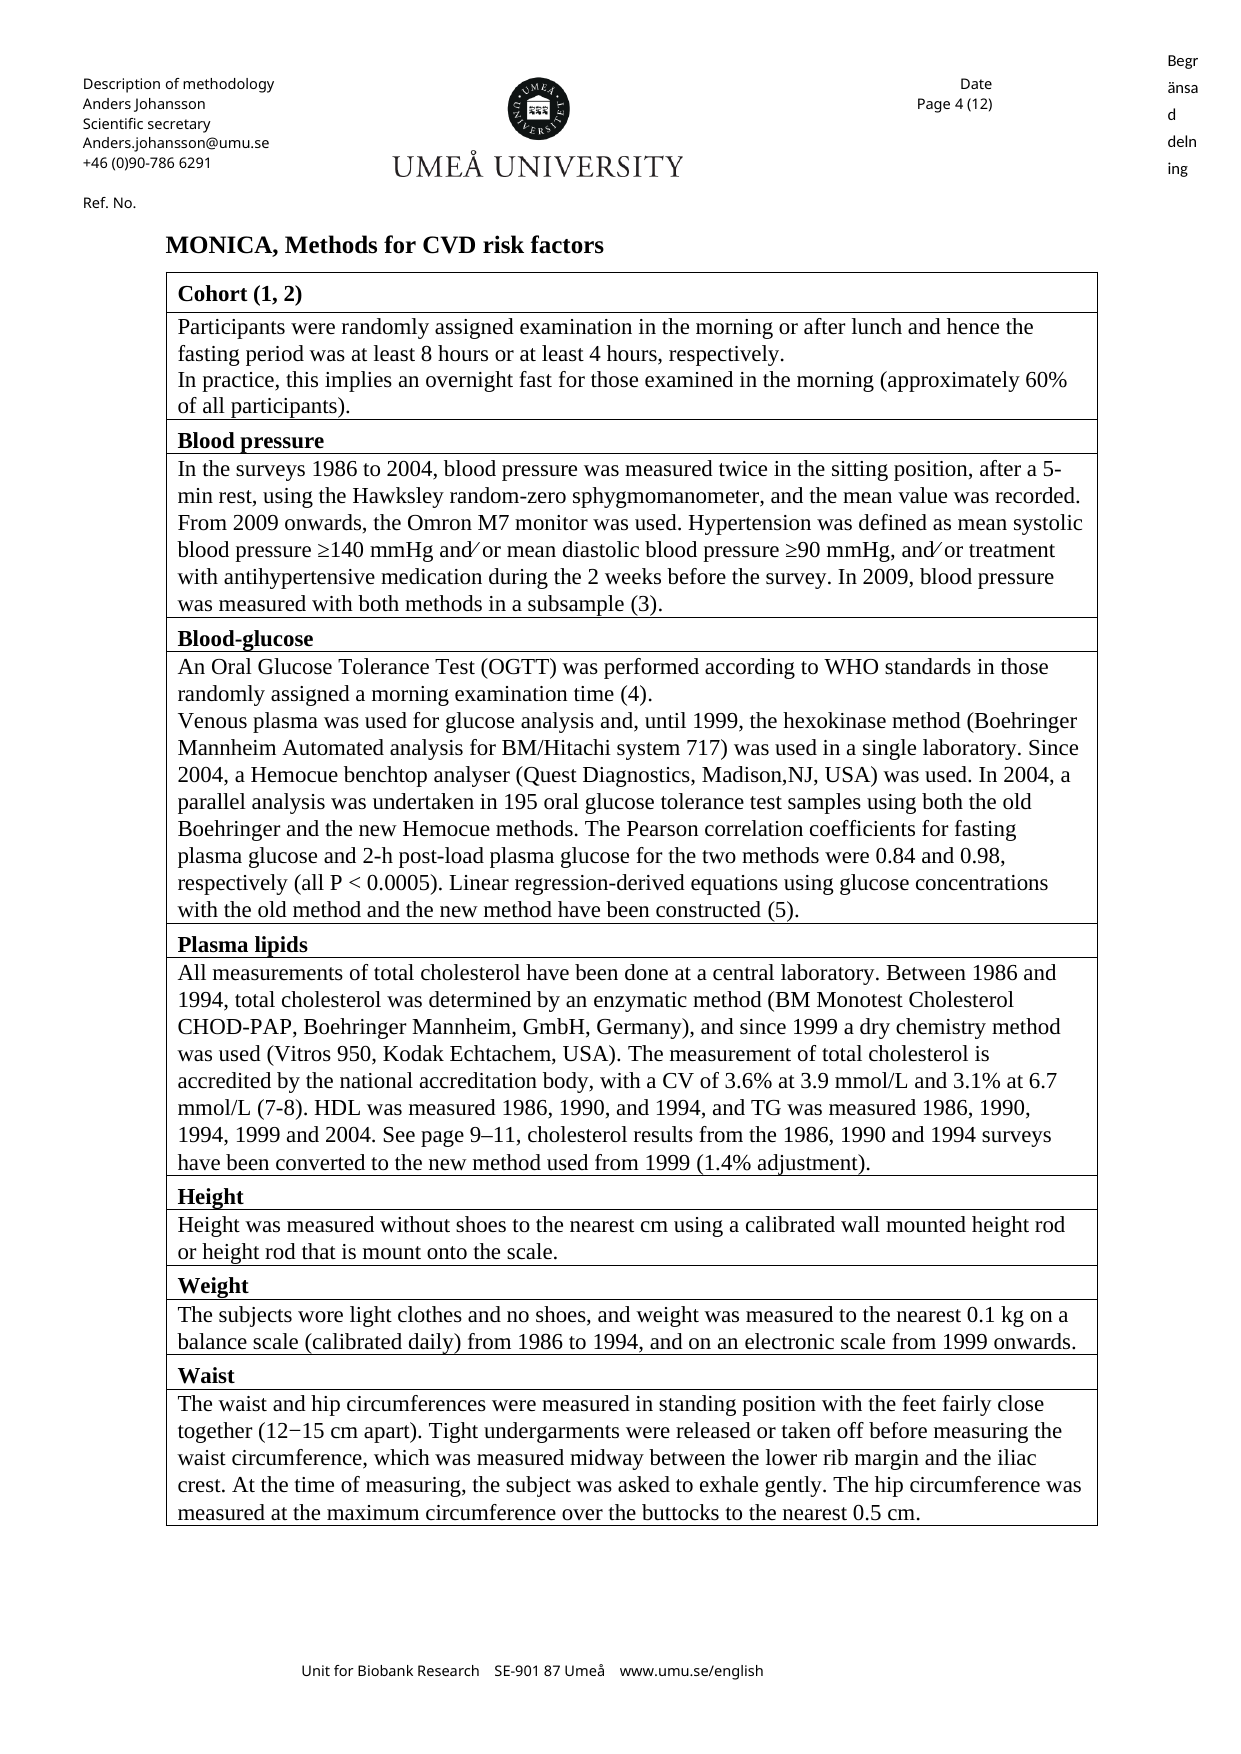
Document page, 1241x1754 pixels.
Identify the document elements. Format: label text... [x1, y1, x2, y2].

table_cell Height [167, 1176, 1097, 1209]
table_cell In the surveys 1986 to 2004, blood pressure was measured twice in the sitting position, after a 5-min rest, using the Hawksley random-zero sphygmomanometer, and the mean value was recorded. From 2009 onwards, the Omron M7 monitor was used. Hypertension was defined as mean systolic blood pressure ≥140 mmHg and⁄ or mean diastolic blood pressure ≥90 mmHg, and⁄ or treatment with antihypertensive medication during the 2 weeks before the survey. In 2009, blood pressure was measured with both methods in a subsample (3). [167, 454, 1097, 617]
table_cell Blood pressure [167, 420, 1097, 453]
text MONICA, Methods for CVD risk factors [165, 230, 1075, 259]
table_header Cohort (1, 2) [167, 273, 1097, 312]
table_cell Plasma lipids [167, 924, 1097, 957]
table_cell Height was measured without shoes to the nearest cm using a calibrated wall mounted height rod or height rod that is mount onto the scale. [167, 1210, 1097, 1264]
table_cell All measurements of total cholesterol have been done at a central laboratory. Between 1986 and 1994, total cholesterol was determined by an enzymatic method (BM Monotest Cholesterol CHOD-PAP, Boehringer Mannheim, GmbH, Germany), and since 1999 a dry chemistry method was used (Vitros 950, Kodak Echtachem, USA). The measurement of total cholesterol is accredited by the national accreditation body, with a CV of 3.6% at 3.9 mmol/L and 3.1% at 6.7 mmol/L (7-8). HDL was measured 1986, 1990, and 1994, and TG was measured 1986, 1990, 1994, 1999 and 2004. See page 9–11, cholesterol results from the 1986, 1990 and 1994 surveys have been converted to the new method used from 1999 (1.4% adjustment). [167, 958, 1097, 1175]
table_cell Blood-glucose [167, 618, 1097, 651]
table_cell The waist and hip circumferences were measured in standing position with the feet fairly close together (12−15 cm apart). Tight undergarments were released or taken off before measuring the waist circumference, which was measured midway between the lower rib margin and the iliac crest. At the time of measuring, the subject was asked to exhale gently. The hip circumference was measured at the maximum circumference over the buttocks to the nearest 0.5 cm. [167, 1390, 1097, 1525]
table_cell An Oral Glucose Tolerance Test (OGTT) was performed according to WHO standards in those randomly assigned a morning examination time (4). Venous plasma was used for glucose analysis and, until 1999, the hexokinase method (Boehringer Mannheim Automated analysis for BM/Hitachi system 717) was used in a single laboratory. Since 2004, a Hemocue benchtop analyser (Quest Diagnostics, Madison,NJ, USA) was used. In 2004, a parallel analysis was undertaken in 195 oral glucose tolerance test samples using both the old Boehringer and the new Hemocue methods. The Pearson correlation coefficients for fasting plasma glucose and 2-h post-load plasma glucose for the two methods were 0.84 and 0.98, respectively (all P < 0.0005). Linear regression-derived equations using glucose concentrations with the old method and the new method have been constructed (5). [167, 652, 1097, 923]
table_cell Waist [167, 1355, 1097, 1388]
table_cell Weight [167, 1266, 1097, 1299]
table_cell The subjects wore light clothes and no shoes, and weight was measured to the nearest 0.1 kg on a balance scale (calibrated daily) from 1986 to 1994, and on an electronic scale from 1999 onwards. [167, 1300, 1097, 1354]
table_cell Participants were randomly assigned examination in the morning or after lunch and hence the fasting period was at least 8 hours or at least 4 hours, respectively. In practice, this implies an overnight fast for those examined in the morning (approximately 60% of all participants). [167, 313, 1097, 419]
